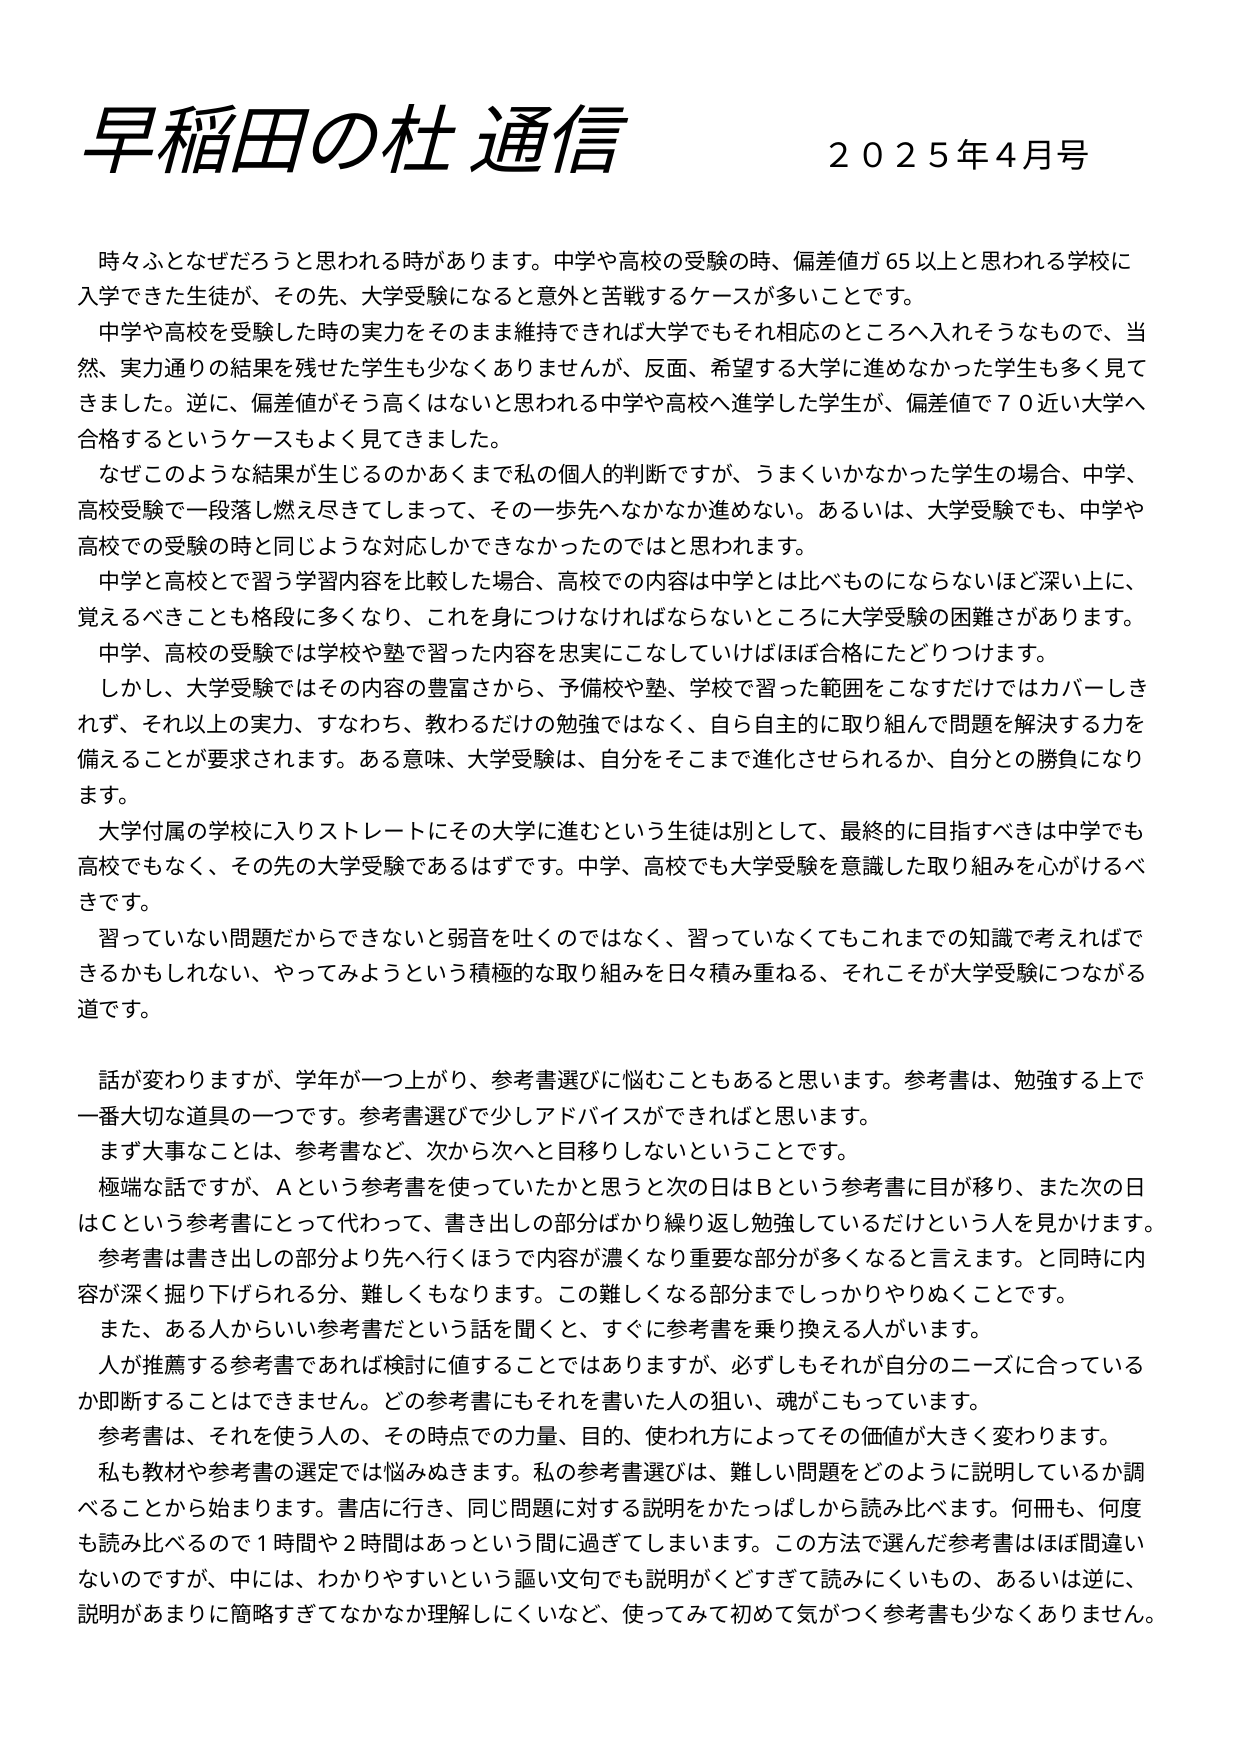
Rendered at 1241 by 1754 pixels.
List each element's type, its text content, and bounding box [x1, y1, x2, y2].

text しかし、大学受験ではその内容の豊富さから、予備校や塾、学校で習った範囲をこなすだけではカバーしきれず、それ以上の実力、すなわち、教わるだけの勉強ではなく、自ら自主的に取り組んで問題を解決する力を備えることが要求されます。ある意味、大学受験は、自分をそこまで進化させられるか、自分との勝負になります。 [77, 669, 1152, 812]
text まず大事なことは、参考書など、次から次へと目移りしないということです。 [77, 1132, 1152, 1168]
text 大学付属の学校に入りストレートにその大学に進むという生徒は別として、最終的に目指すべきは中学でも高校でもなく、その先の大学受験であるはずです。中学、高校でも大学受験を意識した取り組みを心がけるべきです。 [77, 812, 1152, 919]
text 話が変わりますが、学年が一つ上がり、参考書選びに悩むこともあると思います。参考書は、勉強する上で一番大切な道具の一つです。参考書選びで少しアドバイスができればと思います。 [77, 1061, 1152, 1132]
text 習っていない問題だからできないと弱音を吐くのではなく、習っていなくてもこれまでの知識で考えればできるかもしれない、やってみようという積極的な取り組みを日々積み重ねる、それこそが大学受験につながる道です。 [77, 919, 1152, 1026]
text また、ある人からいい参考書だという話を聞くと、すぐに参考書を乗り換える人がいます。 [77, 1311, 1152, 1346]
text 参考書は、それを使う人の、その時点での力量、目的、使われ方によってその価値が大きく変わります。 [77, 1417, 1152, 1453]
text 参考書は書き出しの部分より先へ行くほうで内容が濃くなり重要な部分が多くなると言えます。と同時に内容が深く掘り下げられる分、難しくもなります。この難しくなる部分までしっかりやりぬくことです。 [77, 1239, 1152, 1311]
text 中学や高校を受験した時の実力をそのまま維持できれば大学でもそれ相応のところへ入れそうなもので、当然、実力通りの結果を残せた学生も少なくありませんが、反面、希望する大学に進めなかった学生も多く見てきました。逆に、偏差値がそう高くはないと思われる中学や高校へ進学した学生が、偏差値で７０近い大学へ合格するというケースもよく見てきました。 [77, 313, 1152, 456]
text 極端な話ですが、Ａという参考書を使っていたかと思うと次の日はＢという参考書に目が移り、また次の日はＣという参考書にとって代わって、書き出しの部分ばかり繰り返し勉強しているだけという人を見かけます。 [77, 1168, 1152, 1239]
text 時々ふとなぜだろうと思われる時があります。中学や高校の受験の時、偏差値ガ65以上と思われる学校に入学できた生徒が、その先、大学受験になると意外と苦戦するケースが多いことです。 [77, 242, 1152, 313]
text なぜこのような結果が生じるのかあくまで私の個人的判断ですが、うまくいかなかった学生の場合、中学、高校受験で一段落し燃え尽きてしまって、その一歩先へなかなか進めない。あるいは、大学受験でも、中学や高校での受験の時と同じような対応しかできなかったのではと思われます。 [77, 456, 1152, 562]
text 私も教材や参考書の選定では悩みぬきます。私の参考書選びは、難しい問題をどのように説明しているか調べることから始まります。書店に行き、同じ問題に対する説明をかたっぱしから読み比べます。何冊も、何度も読み比べるので1時間や2時間はあっという間に過ぎてしまいます。この方法で選んだ参考書はほぼ間違いないのですが、中には、わかりやすいという謳い文句でも説明がくどすぎて読みにくいもの、あるいは逆に、説明があまりに簡略すぎてなかなか理解しにくいなど、使ってみて初めて気がつく参考書も少なくありません。 [77, 1453, 1152, 1631]
text 早稲田の杜 通信 ２０２５年４月号 [77, 64, 1152, 206]
text 中学と高校とで習う学習内容を比較した場合、高校での内容は中学とは比べものにならないほど深い上に、覚えるべきことも格段に多くなり、これを身につけなければならないところに大学受験の困難さがあります。 [77, 562, 1152, 634]
text 人が推薦する参考書であれば検討に値することではありますが、必ずしもそれが自分のニーズに合っているか即断することはできません。どの参考書にもそれを書いた人の狙い、魂がこもっています。 [77, 1346, 1152, 1417]
text 中学、高校の受験では学校や塾で習った内容を忠実にこなしていけばほぼ合格にたどりつけます。 [77, 634, 1152, 669]
